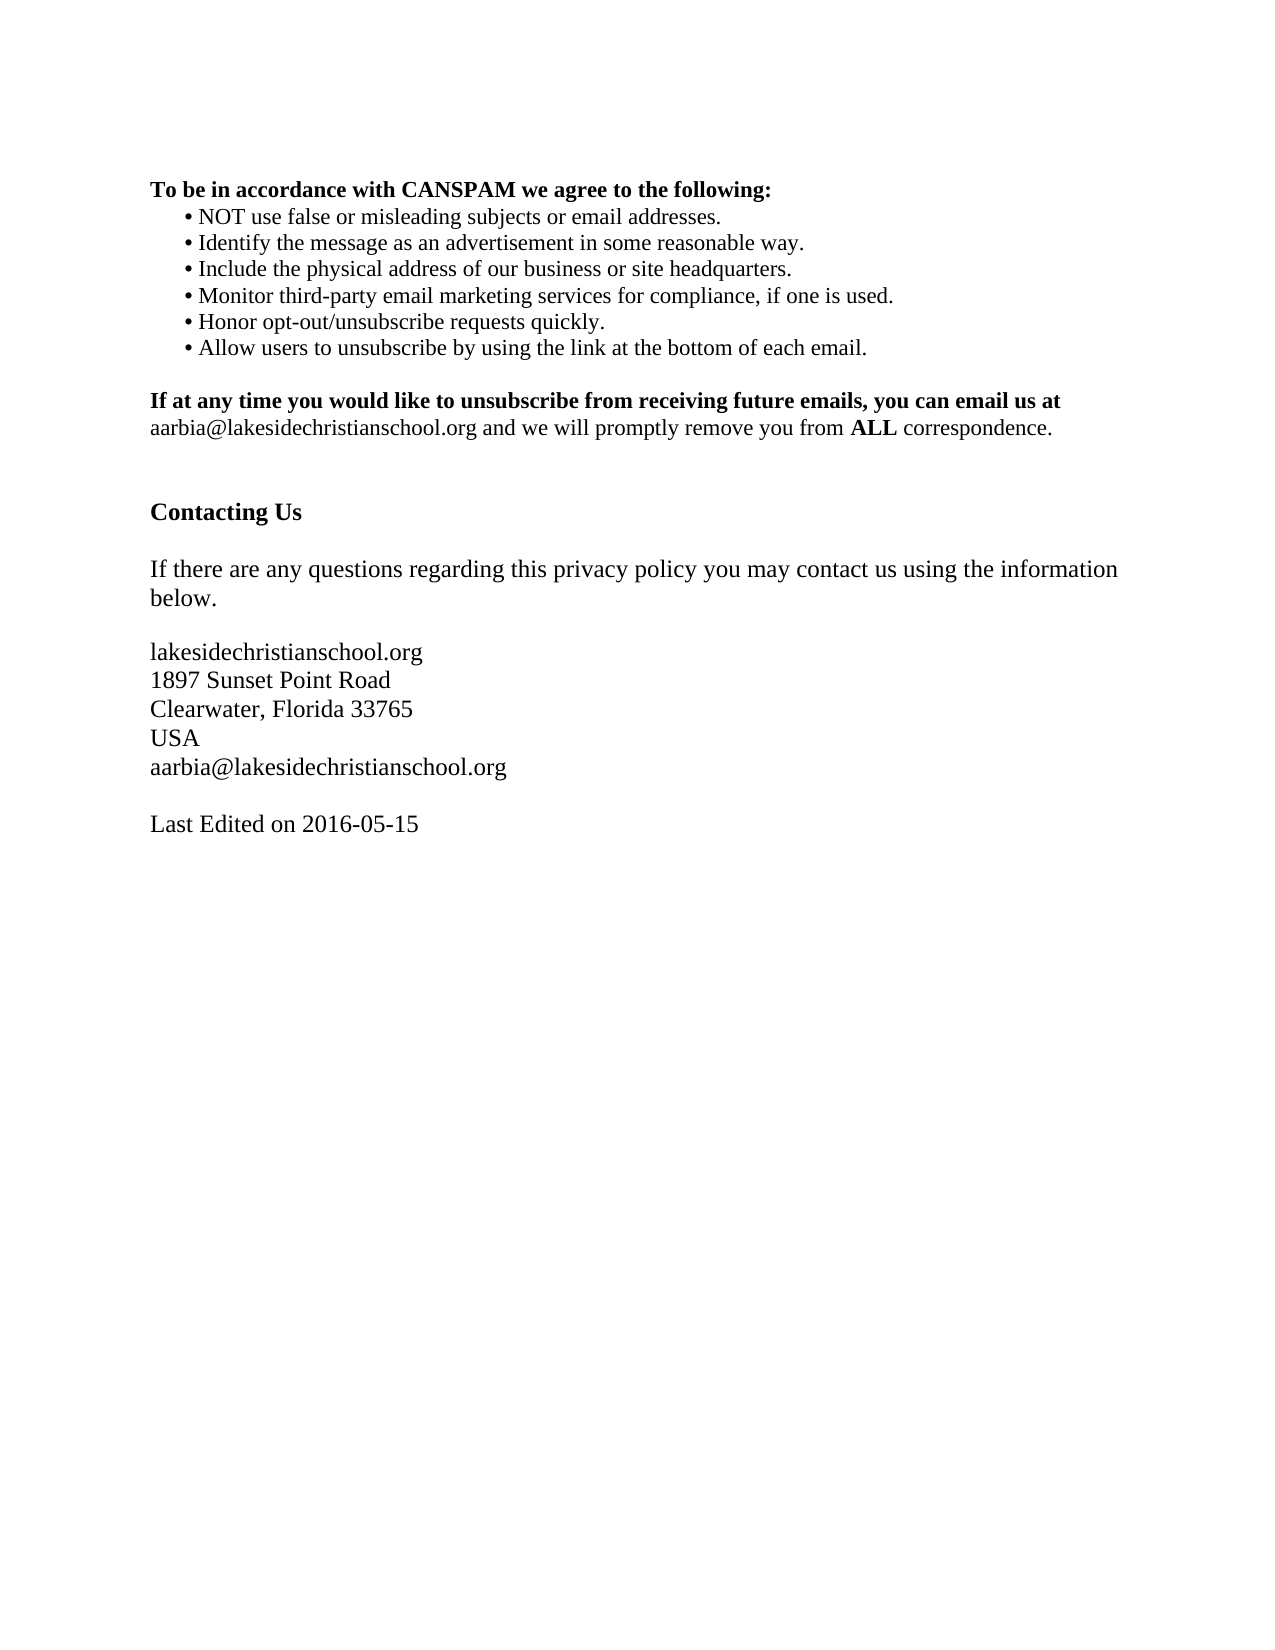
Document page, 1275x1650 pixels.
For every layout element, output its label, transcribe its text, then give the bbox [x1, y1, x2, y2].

text • Allow users to unsubscribe by using the link at the bottom of each email. [150, 334, 1125, 361]
text aarbia@lakesidechristianschool.org [150, 752, 1125, 780]
text Last Edited on 2016-05-15 [150, 780, 1125, 838]
text Clearwater, Florida 33765 [150, 694, 1125, 723]
text aarbia@lakesidechristianschool.org and we will promptly remove you from ALL correspondence. [150, 413, 1125, 440]
text Contacting Us [150, 497, 1125, 525]
text To be in accordance with CANSPAM we agree to the following: [150, 150, 1125, 203]
text If at any time you would like to unsubscribe from receiving future emails, you can email us at [150, 361, 1125, 413]
text • NOT use false or misleading subjects or email addresses. [150, 203, 1125, 229]
text 1897 Sunset Point Road [150, 665, 1125, 694]
text lakesidechristianschool.org [150, 637, 1125, 665]
text If there are any questions regarding this privacy policy you may contact us using the information below. [150, 554, 1125, 612]
text USA [150, 723, 1125, 752]
text • Monitor third-party email marketing services for compliance, if one is used. [150, 282, 1125, 308]
text • Honor opt-out/unsubscribe requests quickly. [150, 308, 1125, 334]
text • Identify the message as an advertisement in some reasonable way. [150, 229, 1125, 255]
text • Include the physical address of our business or site headquarters. [150, 255, 1125, 282]
